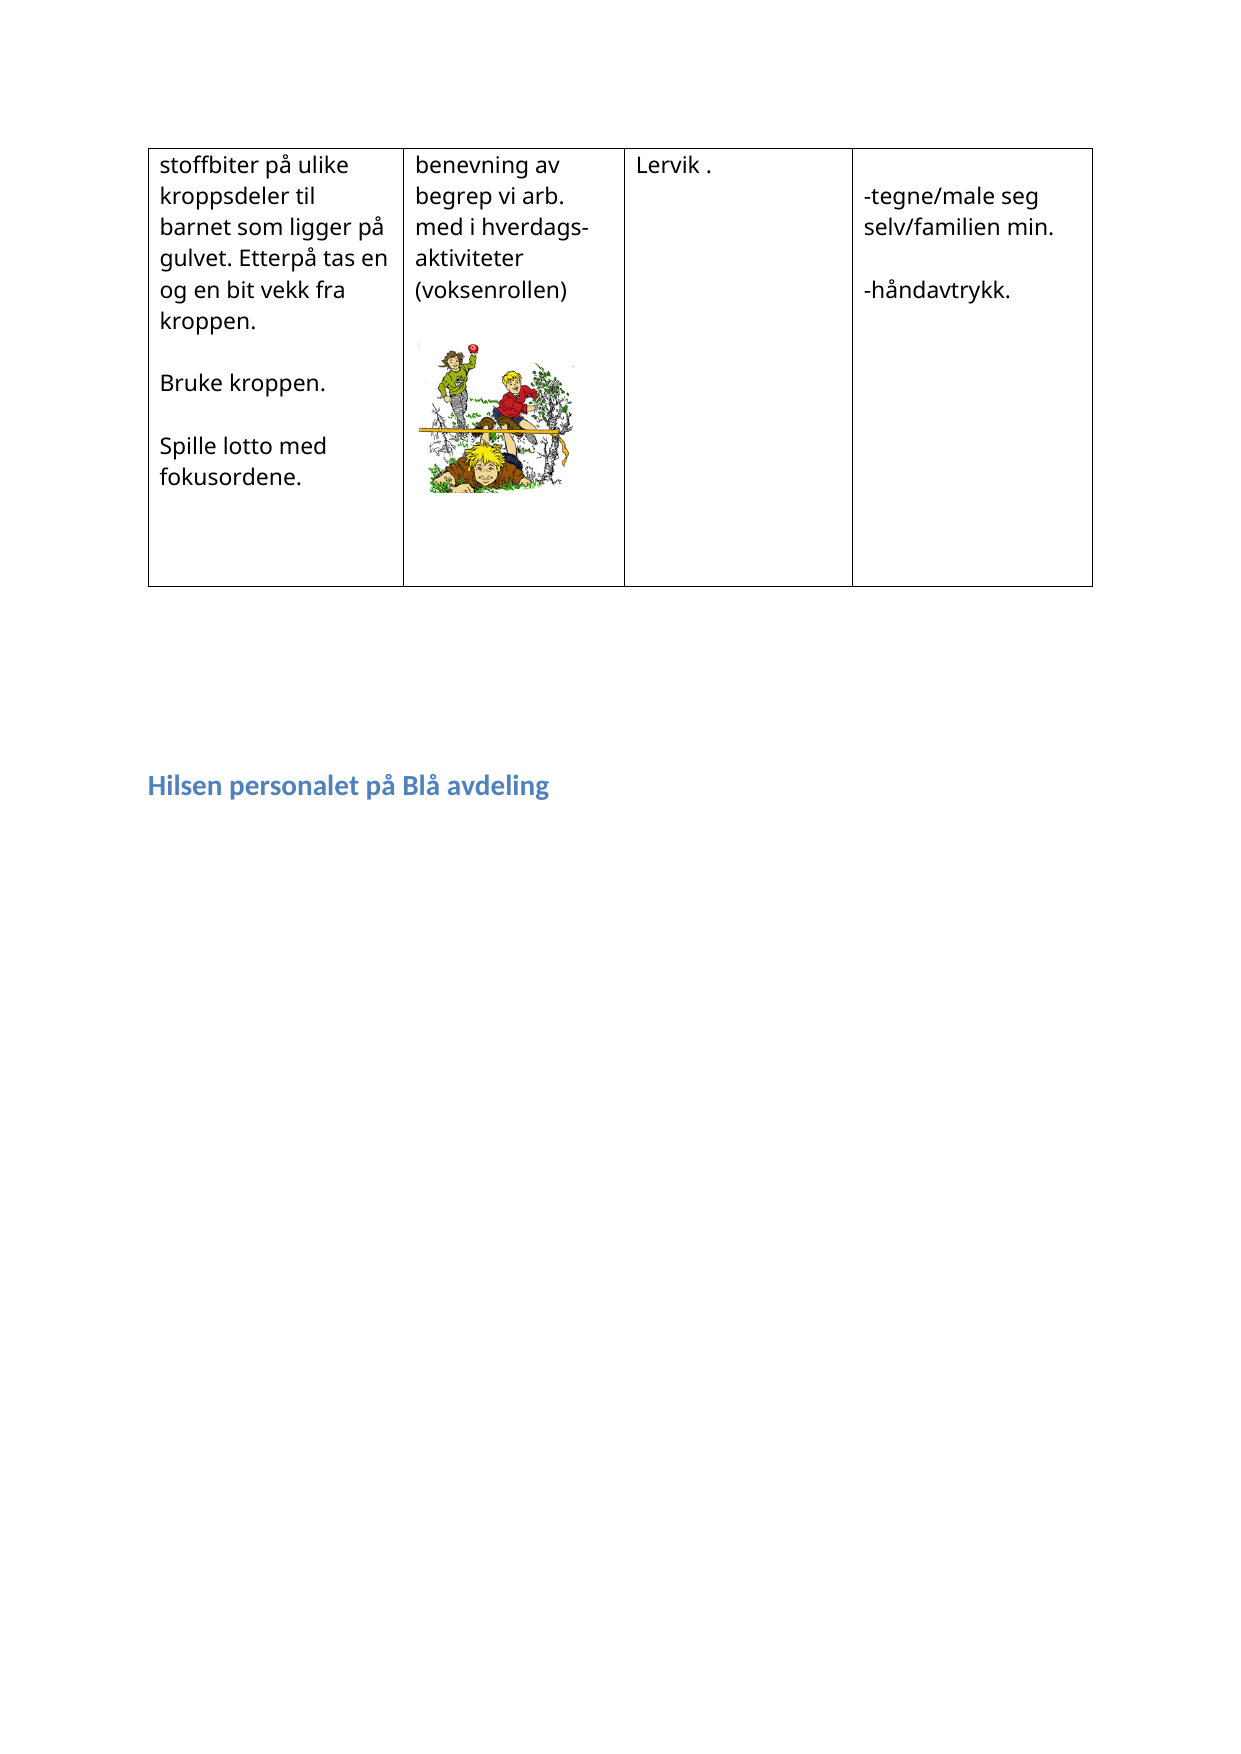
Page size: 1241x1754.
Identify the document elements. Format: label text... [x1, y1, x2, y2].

picture [415, 336, 576, 493]
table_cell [149, 149, 403, 586]
text Hilsen personalet på Blå avdeling [148, 767, 1093, 803]
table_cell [853, 149, 1092, 586]
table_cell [404, 149, 624, 586]
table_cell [625, 149, 852, 586]
